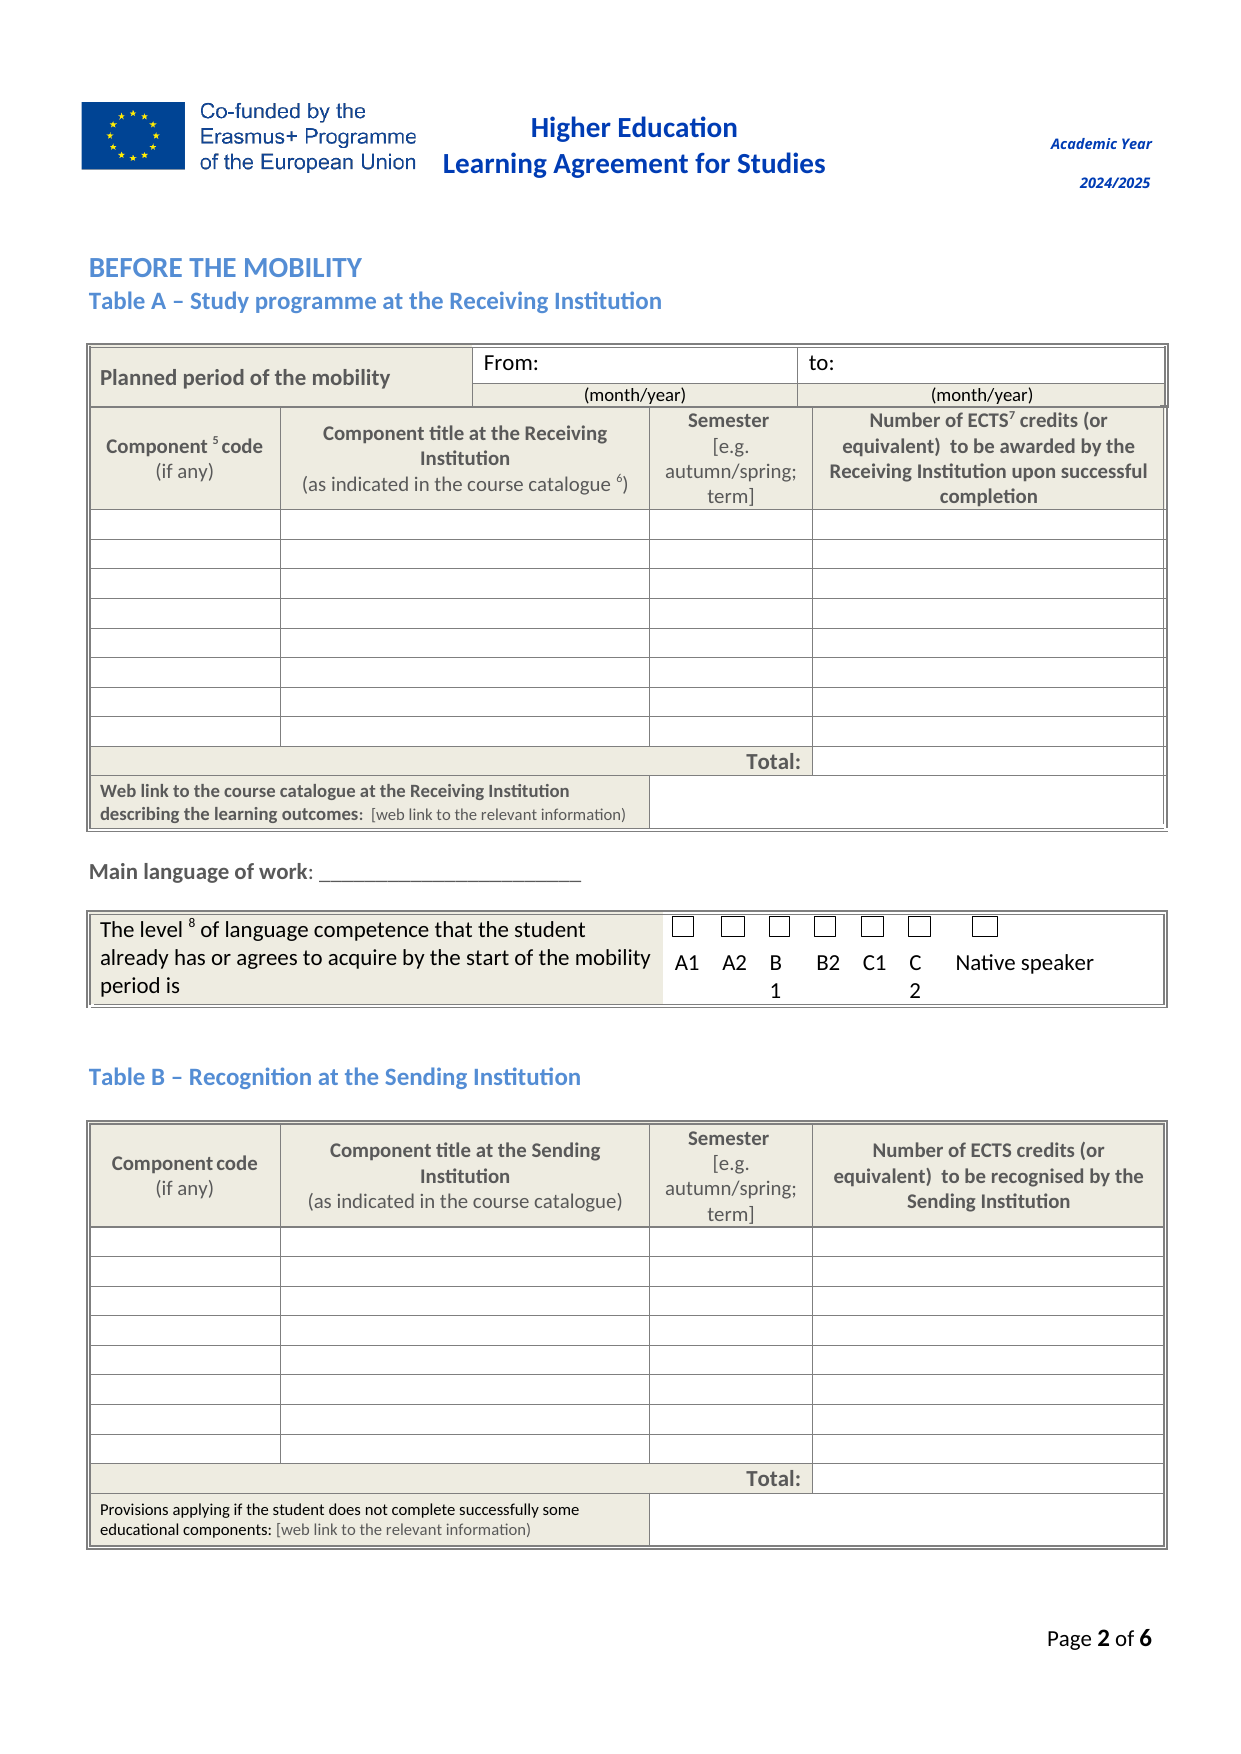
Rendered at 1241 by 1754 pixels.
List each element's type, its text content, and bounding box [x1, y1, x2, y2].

table_cell [650, 629, 812, 657]
table_cell [281, 1228, 649, 1256]
picture [81, 102, 416, 173]
table_cell [281, 717, 649, 746]
table_cell [813, 629, 1163, 657]
table_header [758, 915, 805, 943]
table_cell Component code (if any) [91, 408, 280, 509]
table_cell [281, 688, 649, 716]
table_cell [650, 1346, 812, 1374]
table_cell (month/year) [473, 384, 797, 406]
table_cell B1 [758, 943, 805, 1004]
table_cell [813, 599, 1163, 627]
table_cell [650, 1405, 812, 1433]
table_cell Number of ECTS credits (or equivalent) to be awarded by the Receiving Institution upon successful completion [813, 408, 1163, 509]
table_header to: [798, 348, 1164, 382]
table_cell A1 [663, 943, 711, 1004]
table_cell Web link to the course catalogue at the Receiving Institution describing the learning outcomes: [web link to the relevant information) [91, 776, 649, 828]
table_cell [91, 688, 280, 716]
table_cell C2 [898, 943, 944, 1004]
table_cell [650, 1228, 812, 1256]
table_header Semester [e.g. autumn/spring; term] [650, 1125, 812, 1226]
table_cell [281, 1435, 649, 1463]
table_cell [91, 1287, 280, 1315]
table_header [663, 915, 711, 943]
table_cell [91, 599, 280, 627]
table_cell [91, 1346, 280, 1374]
text Table B – Recognition at the Sending Institution [88, 1061, 1152, 1092]
table_cell [813, 540, 1163, 568]
table_cell [813, 1257, 1163, 1286]
table_cell [813, 688, 1163, 716]
table_header [898, 915, 944, 943]
table_header [805, 915, 851, 943]
table_cell [650, 1494, 1163, 1545]
table_cell [813, 1228, 1163, 1256]
table_cell [813, 1405, 1163, 1433]
table_cell [91, 510, 280, 539]
table_header Planned period of the mobility [91, 348, 472, 406]
table_cell [813, 717, 1163, 746]
table_cell [281, 1405, 649, 1433]
table_cell [91, 658, 280, 687]
table_cell [91, 717, 280, 746]
table_cell [650, 599, 812, 627]
table_cell [281, 1316, 649, 1345]
text Main language of work: _______________________ [89, 857, 1152, 885]
table_cell [650, 658, 812, 687]
table_cell [281, 1346, 649, 1374]
table_cell [650, 1375, 812, 1404]
table_cell [91, 1316, 280, 1345]
table_cell [650, 1287, 812, 1315]
table_cell [91, 1375, 280, 1404]
table_cell Semester [e.g. autumn/spring; term] [650, 408, 812, 509]
table_cell Total: [91, 1464, 812, 1493]
table_cell [650, 776, 1165, 828]
text Table A – Study programme at the Receiving Institution [88, 285, 1152, 315]
table_cell [281, 599, 649, 627]
table_cell [91, 569, 280, 598]
table_cell [281, 540, 649, 568]
table_cell Provisions applying if the student does not complete successfully some educational components: [web link to the relevant information) [91, 1494, 649, 1545]
table_cell [91, 1435, 280, 1463]
table_cell [281, 569, 649, 598]
table_cell [91, 540, 280, 568]
table_header Component code (if any) [91, 1125, 280, 1226]
table_header From: [473, 348, 797, 382]
table_cell [650, 688, 812, 716]
table_header Number of ECTS credits (or equivalent) to be recognised by the Sending Institution [813, 1125, 1163, 1226]
table_cell [650, 510, 812, 539]
table_header [944, 915, 1163, 943]
table_cell [91, 1405, 280, 1433]
table_cell [281, 510, 649, 539]
text BEFORE THE MOBILITY [88, 249, 1152, 285]
table_cell B2 [805, 943, 851, 1004]
table_cell Component title at the Receiving Institution (as indicated in the course catalogue ) [281, 408, 649, 509]
table_cell [281, 658, 649, 687]
table_cell [650, 1316, 812, 1345]
table_cell [281, 1257, 649, 1286]
table_header [851, 915, 898, 943]
table_cell [813, 1435, 1163, 1463]
table_cell [91, 629, 280, 657]
table_cell [813, 1375, 1163, 1404]
table_cell [650, 540, 812, 568]
table_cell [650, 569, 812, 598]
table_cell [813, 569, 1163, 598]
table_cell [650, 1435, 812, 1463]
table_cell [91, 1228, 280, 1256]
table_cell [813, 658, 1163, 687]
table_cell [813, 1287, 1163, 1315]
table_cell [281, 629, 649, 657]
table_cell [650, 717, 812, 746]
table_cell [813, 1464, 1163, 1493]
table_cell [813, 1316, 1163, 1345]
table_header The level of language competence that the student already has or agrees to acquire by the start of the mobility period is [91, 915, 663, 1004]
table_cell [813, 510, 1163, 539]
table_cell (month/year) [798, 384, 1164, 406]
table_cell [813, 747, 1163, 775]
table_cell [281, 1375, 649, 1404]
table_cell A2 [711, 943, 758, 1004]
table_cell [813, 1346, 1163, 1374]
table_cell [650, 1257, 812, 1286]
table_cell Total: [91, 747, 812, 775]
table_cell Native speaker [944, 943, 1163, 1004]
table_cell [91, 1257, 280, 1286]
table_cell C1 [851, 943, 898, 1004]
table_header Component title at the Sending Institution (as indicated in the course catalogue) [281, 1125, 649, 1226]
table_cell [281, 1287, 649, 1315]
table_header [711, 915, 758, 943]
